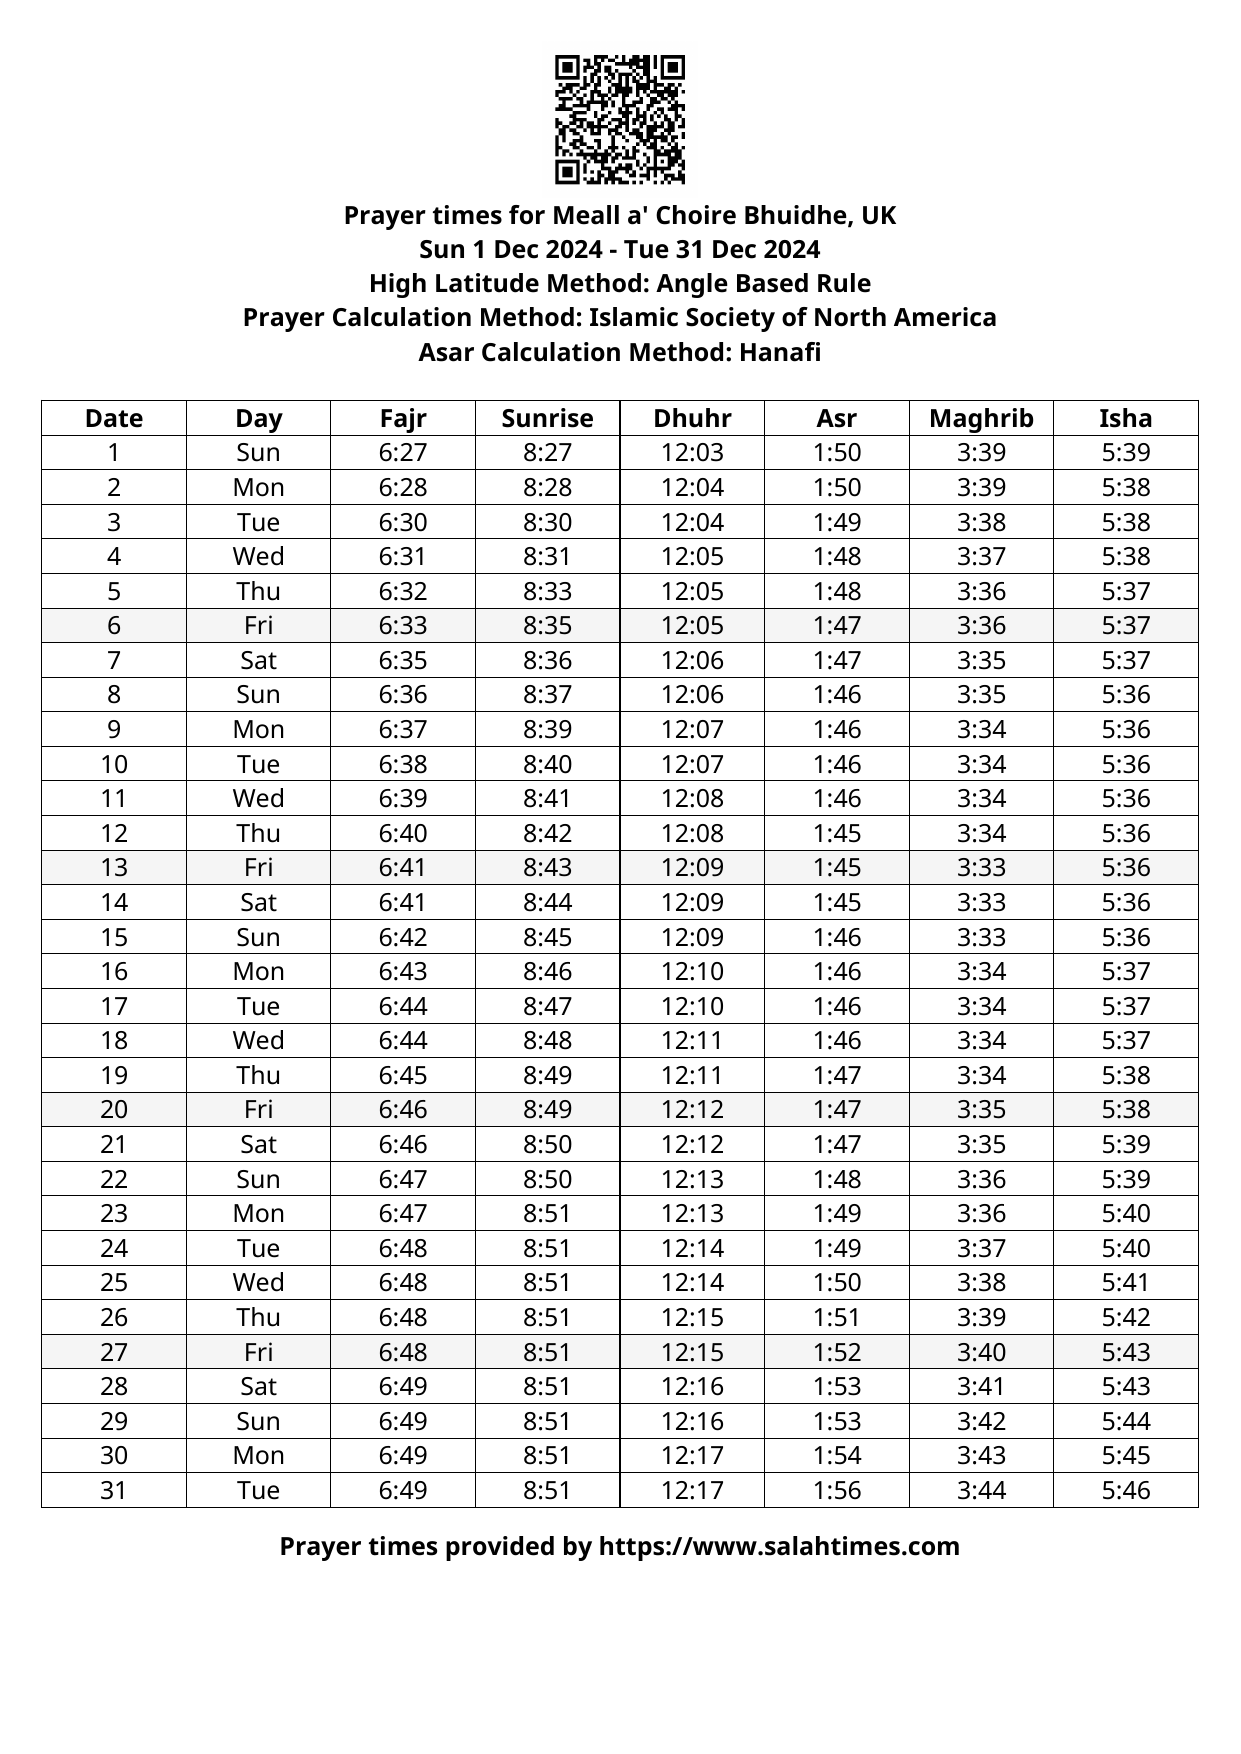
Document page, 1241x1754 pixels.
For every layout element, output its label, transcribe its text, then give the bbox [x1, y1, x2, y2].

table_cell 3:35 [910, 1093, 1053, 1126]
table_cell 6:48 [331, 1300, 475, 1334]
table_cell 5:39 [1054, 1127, 1198, 1161]
table_header Date [42, 401, 186, 434]
table_cell 3:43 [910, 1439, 1053, 1472]
table_cell 8:51 [476, 1335, 619, 1368]
table_cell 8:39 [476, 712, 619, 746]
table_cell 18 [42, 1024, 186, 1057]
table_cell 1:45 [765, 885, 909, 919]
table_cell 8:51 [476, 1266, 619, 1299]
table_cell 12:07 [621, 747, 764, 780]
table_cell 1:52 [765, 1335, 909, 1368]
table_cell 12:15 [621, 1300, 764, 1334]
table_cell 12:06 [621, 643, 764, 677]
table_cell 12:04 [621, 470, 764, 504]
table_cell 12:13 [621, 1196, 764, 1230]
table_cell Fri [187, 851, 330, 884]
table_cell 31 [42, 1473, 186, 1507]
table_cell 8:35 [476, 609, 619, 642]
table_cell 5:39 [1054, 436, 1198, 469]
table_cell 3:36 [910, 574, 1053, 607]
text High Latitude Method: Angle Based Rule [42, 266, 1198, 300]
table_cell Sun [187, 1404, 330, 1437]
table_cell 12:11 [621, 1024, 764, 1057]
table_cell 8:51 [476, 1300, 619, 1334]
table_cell 6:49 [331, 1473, 475, 1507]
table_cell 1:48 [765, 539, 909, 573]
table_cell 3:34 [910, 954, 1053, 988]
table_cell 8:36 [476, 643, 619, 677]
table_cell 5:40 [1054, 1231, 1198, 1264]
table_cell 1:46 [765, 989, 909, 1022]
table_cell 6:49 [331, 1439, 475, 1472]
table_cell 1:53 [765, 1404, 909, 1437]
table_cell 1:46 [765, 747, 909, 780]
table_cell 1:47 [765, 1093, 909, 1126]
table_cell 8:51 [476, 1196, 619, 1230]
table_cell 12:03 [621, 436, 764, 469]
table_cell 12:16 [621, 1369, 764, 1403]
table_cell 6:40 [331, 816, 475, 849]
table_cell 15 [42, 920, 186, 953]
table_cell 3:34 [910, 747, 1053, 780]
table_cell 2 [42, 470, 186, 504]
table_cell 3:38 [910, 1266, 1053, 1299]
table_cell 12:08 [621, 781, 764, 815]
table_cell 5:37 [1054, 574, 1198, 607]
table_cell 8:49 [476, 1093, 619, 1126]
table_cell 5 [42, 574, 186, 607]
table_cell 6:43 [331, 954, 475, 988]
table_cell 3:37 [910, 1231, 1053, 1264]
table_cell 3:33 [910, 885, 1053, 919]
table_cell 5:38 [1054, 539, 1198, 573]
table_cell 8:47 [476, 989, 619, 1022]
table_cell 5:39 [1054, 1162, 1198, 1195]
table_cell Fri [187, 609, 330, 642]
table_cell 19 [42, 1058, 186, 1092]
table_cell 8:51 [476, 1231, 619, 1264]
table_cell 1:49 [765, 505, 909, 538]
table_cell 12:07 [621, 712, 764, 746]
table_cell 1:47 [765, 1058, 909, 1092]
table_cell 1:46 [765, 781, 909, 815]
table_cell 8:37 [476, 678, 619, 711]
table_cell 1:47 [765, 1127, 909, 1161]
table_cell Tue [187, 1231, 330, 1264]
table_cell 5:37 [1054, 609, 1198, 642]
table_cell 12:13 [621, 1162, 764, 1195]
table_cell 12:09 [621, 851, 764, 884]
table_cell 8:51 [476, 1404, 619, 1437]
table_cell 1:50 [765, 1266, 909, 1299]
table_cell 3:33 [910, 920, 1053, 953]
table_cell 6:48 [331, 1266, 475, 1299]
table_cell Thu [187, 816, 330, 849]
table_cell 1:46 [765, 678, 909, 711]
table_cell 8:31 [476, 539, 619, 573]
table_cell 8:45 [476, 920, 619, 953]
table_header Sunrise [476, 401, 619, 434]
table_cell Wed [187, 1024, 330, 1057]
table_cell 3:36 [910, 1162, 1053, 1195]
table_cell 6:44 [331, 1024, 475, 1057]
table_cell 6:37 [331, 712, 475, 746]
table_cell 3:33 [910, 851, 1053, 884]
table_cell 4 [42, 539, 186, 573]
table_cell 14 [42, 885, 186, 919]
table_cell 5:38 [1054, 1058, 1198, 1092]
table_cell 1:51 [765, 1300, 909, 1334]
text Prayer times for Meall a' Choire Bhuidhe, UK [42, 198, 1198, 232]
table_cell 6:48 [331, 1335, 475, 1368]
table_cell 6:39 [331, 781, 475, 815]
table_cell Fri [187, 1335, 330, 1368]
table_cell 3:36 [910, 1196, 1053, 1230]
table_cell 3:41 [910, 1369, 1053, 1403]
table_cell Thu [187, 1300, 330, 1334]
table_header Fajr [331, 401, 475, 434]
table_cell 3 [42, 505, 186, 538]
table_cell 12:17 [621, 1473, 764, 1507]
table_cell 7 [42, 643, 186, 677]
table_cell 1:45 [765, 816, 909, 849]
table_cell 24 [42, 1231, 186, 1264]
table_cell 1:53 [765, 1369, 909, 1403]
table_cell 6:28 [331, 470, 475, 504]
table_cell 25 [42, 1266, 186, 1299]
table_cell 28 [42, 1369, 186, 1403]
table_cell 5:36 [1054, 920, 1198, 953]
table_header Day [187, 401, 330, 434]
table_cell Wed [187, 781, 330, 815]
table_cell 1 [42, 436, 186, 469]
table_cell 1:46 [765, 954, 909, 988]
table_cell 6:27 [331, 436, 475, 469]
table_cell 5:44 [1054, 1404, 1198, 1437]
table_cell 27 [42, 1335, 186, 1368]
table_cell 13 [42, 851, 186, 884]
table_cell 8:42 [476, 816, 619, 849]
table_cell 5:36 [1054, 781, 1198, 815]
table_cell 26 [42, 1300, 186, 1334]
table_cell 1:49 [765, 1196, 909, 1230]
table_cell Fri [187, 1093, 330, 1126]
table_cell Sun [187, 920, 330, 953]
table_cell 8:41 [476, 781, 619, 815]
table_cell 5:36 [1054, 816, 1198, 849]
table_cell 6:49 [331, 1369, 475, 1403]
text Prayer times provided by https://www.salahtimes.com [42, 1528, 1198, 1563]
table_cell 12:16 [621, 1404, 764, 1437]
table_cell 30 [42, 1439, 186, 1472]
table_cell 6:47 [331, 1162, 475, 1195]
table_cell Mon [187, 1439, 330, 1472]
table_cell 5:42 [1054, 1300, 1198, 1334]
table_cell 6:47 [331, 1196, 475, 1230]
text Sun 1 Dec 2024 - Tue 31 Dec 2024 [42, 232, 1198, 266]
table_cell 11 [42, 781, 186, 815]
table_cell 3:35 [910, 1127, 1053, 1161]
table_cell 6:41 [331, 885, 475, 919]
table_cell 5:36 [1054, 747, 1198, 780]
table_cell 5:45 [1054, 1439, 1198, 1472]
table_cell 3:39 [910, 1300, 1053, 1334]
table_cell Sun [187, 436, 330, 469]
table_cell 8:27 [476, 436, 619, 469]
table_header Dhuhr [621, 401, 764, 434]
table_cell 6:32 [331, 574, 475, 607]
table_cell 3:35 [910, 678, 1053, 711]
table_cell 1:45 [765, 851, 909, 884]
table_cell 3:34 [910, 712, 1053, 746]
table_cell 9 [42, 712, 186, 746]
table_cell 6:35 [331, 643, 475, 677]
table_cell 3:35 [910, 643, 1053, 677]
table_cell 8:28 [476, 470, 619, 504]
table_cell 6:36 [331, 678, 475, 711]
table_cell 17 [42, 989, 186, 1022]
table_cell 5:43 [1054, 1369, 1198, 1403]
table_cell Mon [187, 470, 330, 504]
table_cell Tue [187, 989, 330, 1022]
table_cell Mon [187, 1196, 330, 1230]
table_cell 6:46 [331, 1093, 475, 1126]
table_cell Sun [187, 678, 330, 711]
table_cell 6:38 [331, 747, 475, 780]
table_cell 6:46 [331, 1127, 475, 1161]
table_cell Sat [187, 643, 330, 677]
table_cell 29 [42, 1404, 186, 1437]
table_cell Sun [187, 1162, 330, 1195]
table_cell 5:38 [1054, 1093, 1198, 1126]
table_cell 6:42 [331, 920, 475, 953]
table_cell 1:56 [765, 1473, 909, 1507]
table_cell Tue [187, 747, 330, 780]
table_cell 12:17 [621, 1439, 764, 1472]
table_cell 20 [42, 1093, 186, 1126]
table_cell Mon [187, 954, 330, 988]
table_cell 12:08 [621, 816, 764, 849]
table_cell 1:49 [765, 1231, 909, 1264]
table_cell 10 [42, 747, 186, 780]
table_cell 3:38 [910, 505, 1053, 538]
table_cell 6:45 [331, 1058, 475, 1092]
table_cell 8:33 [476, 574, 619, 607]
table_cell 12:05 [621, 539, 764, 573]
table_cell 1:50 [765, 470, 909, 504]
text Prayer Calculation Method: Islamic Society of North America [42, 300, 1198, 334]
table_cell Sat [187, 885, 330, 919]
table_cell 12:09 [621, 920, 764, 953]
table_cell 12:09 [621, 885, 764, 919]
table_cell Sat [187, 1369, 330, 1403]
table_cell 12 [42, 816, 186, 849]
table_cell 3:34 [910, 816, 1053, 849]
table_cell 1:47 [765, 643, 909, 677]
table_cell 5:36 [1054, 851, 1198, 884]
table_header Maghrib [910, 401, 1053, 434]
table_cell Mon [187, 712, 330, 746]
table_cell 5:38 [1054, 470, 1198, 504]
table_cell 8:50 [476, 1162, 619, 1195]
table_cell 8:51 [476, 1439, 619, 1472]
table_header Asr [765, 401, 909, 434]
table_cell 5:38 [1054, 505, 1198, 538]
table_cell 5:37 [1054, 989, 1198, 1022]
table_cell 6:31 [331, 539, 475, 573]
table_cell 3:34 [910, 989, 1053, 1022]
table_cell 6:44 [331, 989, 475, 1022]
table_cell 12:12 [621, 1093, 764, 1126]
table_cell 8:44 [476, 885, 619, 919]
table_cell 12:11 [621, 1058, 764, 1092]
table_cell 21 [42, 1127, 186, 1161]
table_cell 1:48 [765, 574, 909, 607]
table_cell 8:30 [476, 505, 619, 538]
table_cell 12:10 [621, 954, 764, 988]
table_cell 5:37 [1054, 954, 1198, 988]
table_cell 5:46 [1054, 1473, 1198, 1507]
table_cell 6:41 [331, 851, 475, 884]
table_cell 8:48 [476, 1024, 619, 1057]
table_cell 12:10 [621, 989, 764, 1022]
table_cell 6 [42, 609, 186, 642]
table_cell 3:44 [910, 1473, 1053, 1507]
table_cell 3:39 [910, 436, 1053, 469]
table_cell 8:51 [476, 1473, 619, 1507]
table_cell 6:33 [331, 609, 475, 642]
table_cell 8:46 [476, 954, 619, 988]
table_cell 3:37 [910, 539, 1053, 573]
table_cell 5:37 [1054, 1024, 1198, 1057]
table_cell 8:43 [476, 851, 619, 884]
table_cell 5:36 [1054, 712, 1198, 746]
table_cell Thu [187, 1058, 330, 1092]
table_cell 1:54 [765, 1439, 909, 1472]
table_cell 6:49 [331, 1404, 475, 1437]
table_cell 12:14 [621, 1231, 764, 1264]
table_cell 12:12 [621, 1127, 764, 1161]
table_cell 3:34 [910, 781, 1053, 815]
picture [542, 41, 699, 198]
table_cell 3:34 [910, 1024, 1053, 1057]
table_cell 12:05 [621, 609, 764, 642]
table_cell 8:40 [476, 747, 619, 780]
table_cell 22 [42, 1162, 186, 1195]
table_cell 6:48 [331, 1231, 475, 1264]
table_cell 5:41 [1054, 1266, 1198, 1299]
table_cell 5:37 [1054, 643, 1198, 677]
table_cell 5:40 [1054, 1196, 1198, 1230]
table_cell 1:48 [765, 1162, 909, 1195]
table_cell 8:50 [476, 1127, 619, 1161]
table_cell 3:36 [910, 609, 1053, 642]
table_cell 12:14 [621, 1266, 764, 1299]
table_cell 5:43 [1054, 1335, 1198, 1368]
table_cell 8:51 [476, 1369, 619, 1403]
table_cell Sat [187, 1127, 330, 1161]
table_cell 1:50 [765, 436, 909, 469]
table_cell Tue [187, 505, 330, 538]
table_cell 12:06 [621, 678, 764, 711]
table_cell 3:39 [910, 470, 1053, 504]
table_cell 3:40 [910, 1335, 1053, 1368]
table_cell 8:49 [476, 1058, 619, 1092]
table_cell 12:05 [621, 574, 764, 607]
table_cell 3:34 [910, 1058, 1053, 1092]
table_header Isha [1054, 401, 1198, 434]
table_cell 1:47 [765, 609, 909, 642]
table_cell Thu [187, 574, 330, 607]
table_cell 5:36 [1054, 885, 1198, 919]
table_cell 23 [42, 1196, 186, 1230]
table_cell 12:15 [621, 1335, 764, 1368]
table_cell 16 [42, 954, 186, 988]
table_cell 1:46 [765, 920, 909, 953]
text Asar Calculation Method: Hanafi [42, 334, 1198, 368]
table_cell 1:46 [765, 1024, 909, 1057]
table_cell 3:42 [910, 1404, 1053, 1437]
table_cell Wed [187, 1266, 330, 1299]
table_cell 12:04 [621, 505, 764, 538]
table_cell 8 [42, 678, 186, 711]
table_cell 6:30 [331, 505, 475, 538]
table_cell Tue [187, 1473, 330, 1507]
table_cell 5:36 [1054, 678, 1198, 711]
table_cell Wed [187, 539, 330, 573]
table_cell 1:46 [765, 712, 909, 746]
